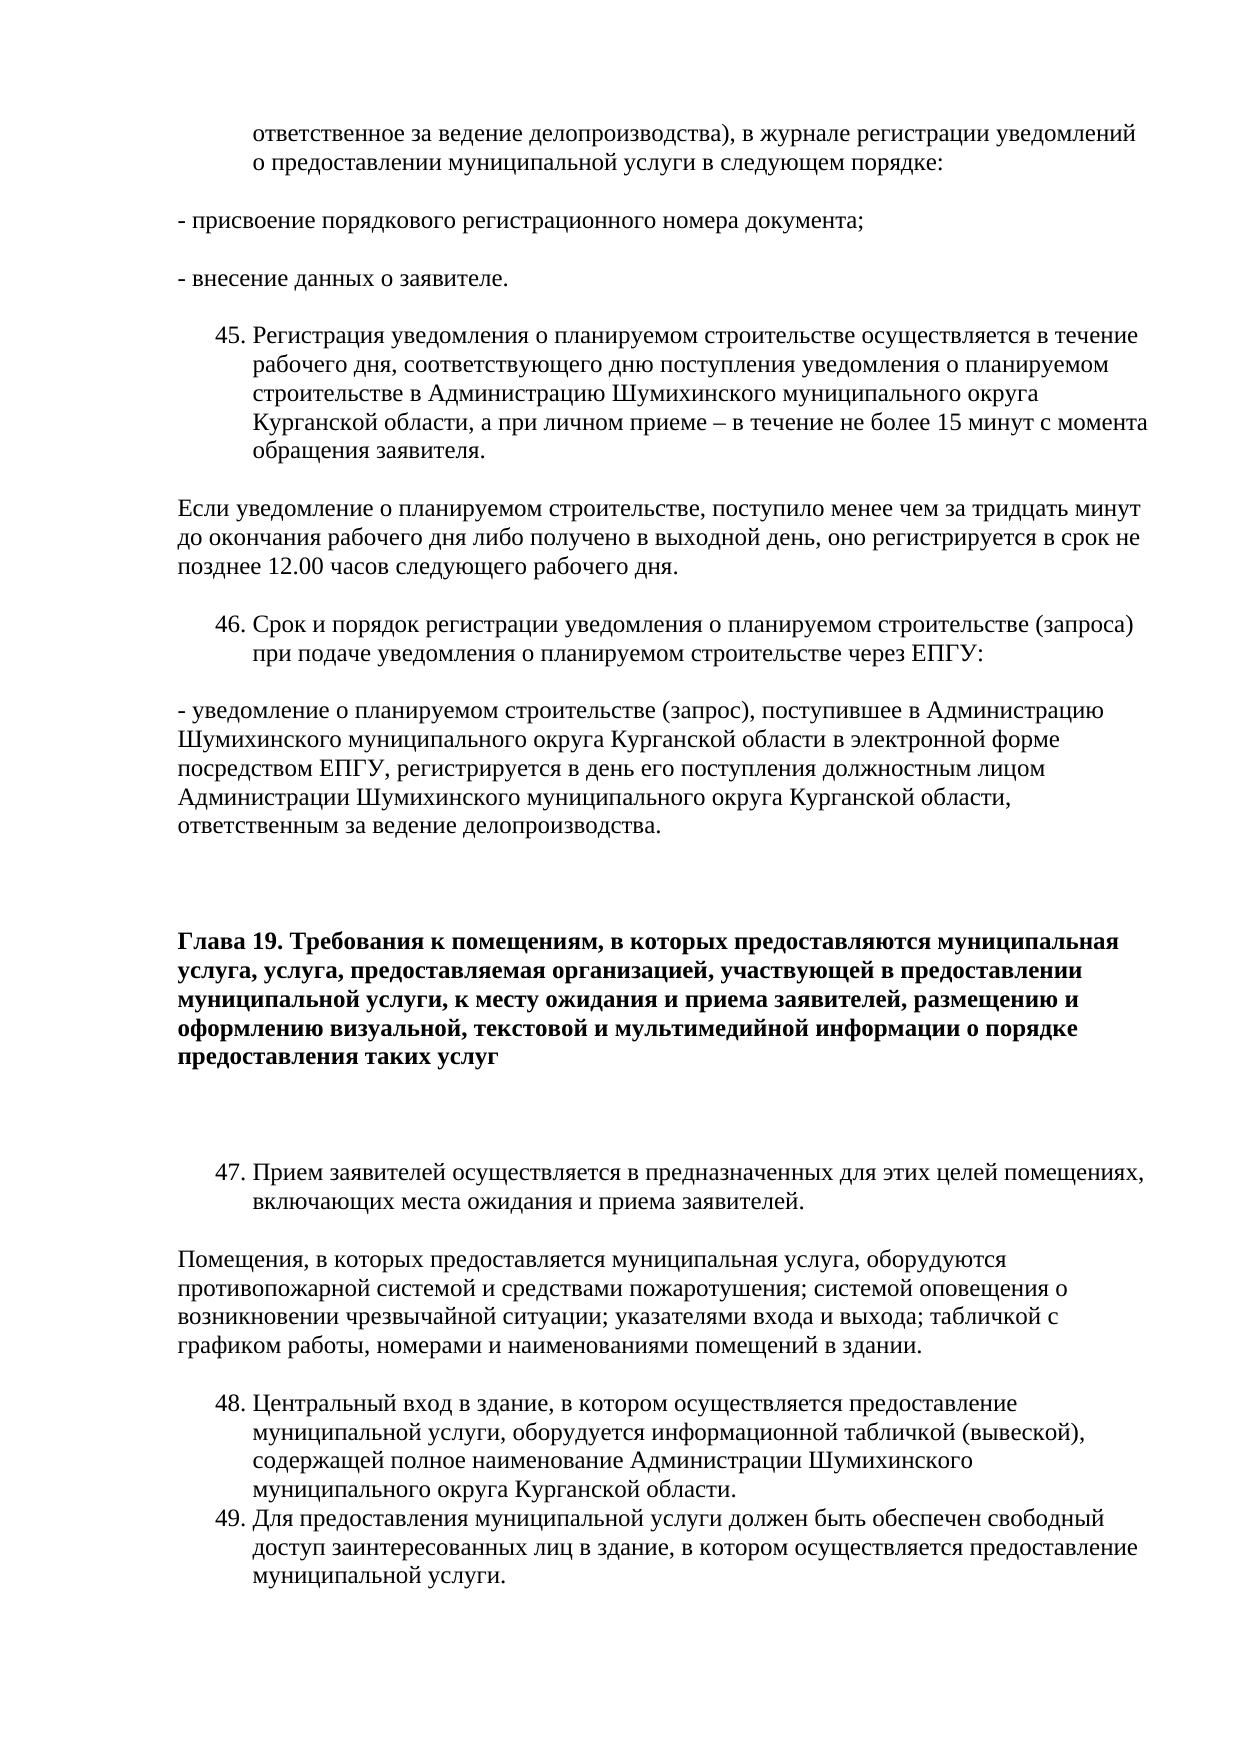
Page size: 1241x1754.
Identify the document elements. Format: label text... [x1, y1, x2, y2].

text Если уведомление о планируемом строительстве, поступило менее чем за тридцать минут до окончания рабочего дня либо получено в выходной день, оно регистрируется в срок не позднее 12.00 часов следующего рабочего дня. [177, 493, 1152, 580]
text - уведомление о планируемом строительстве (запрос), поступившее в Администрацию Шумихинского муниципального округа Курганской области в электронной форме посредством ЕПГУ, регистрируется в день его поступления должностным лицом Администрации Шумихинского муниципального округа Курганской области, ответственным за ведение делопроизводства. [177, 696, 1152, 839]
list Регистрация уведомления о планируемом строительстве осуществляется в течение рабочего дня, соответствующего дню поступления уведомления о планируемом строительстве в Администрацию Шумихинского муниципального округа Курганской области, а при личном приеме – в течение не более 15 минут с момента обращения заявителя. [215, 321, 1152, 464]
text Глава 19. Требования к помещениям, в которых предоставляются муниципальная услуга, услуга, предоставляемая организацией, участвующей в предоставлении муниципальной услуги, к месту ожидания и приема заявителей, размещению и оформлению визуальной, текстовой и мультимедийной информации о порядке предоставления таких услуг [177, 926, 1152, 1070]
list Прием заявителей осуществляется в предназначенных для этих целей помещениях, включающих места ожидания и приема заявителей. [215, 1157, 1152, 1215]
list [215, 118, 1152, 176]
text - внесение данных о заявителе. [177, 263, 1152, 291]
list Срок и порядок регистрации уведомления о планируемом строительстве (запроса) при подаче уведомления о планируемом строительстве через ЕПГУ: [215, 609, 1152, 666]
list Для предоставления муниципальной услуги должен быть обеспечен свободный доступ заинтересованных лиц в здание, в котором осуществляется предоставление муниципальной услуги. [215, 1503, 1152, 1589]
text - присвоение порядкового регистрационного номера документа; [177, 205, 1152, 233]
text Помещения, в которых предоставляется муниципальная услуга, оборудуются противопожарной системой и средствами пожаротушения; системой оповещения о возникновении чрезвычайной ситуации; указателями входа и выхода; табличкой с графиком работы, номерами и наименованиями помещений в здании. [177, 1244, 1152, 1359]
list Центральный вход в здание, в котором осуществляется предоставление муниципальной услуги, оборудуется информационной табличкой (вывеской), содержащей полное наименование Администрации Шумихинского муниципального округа Курганской области. [215, 1388, 1152, 1503]
